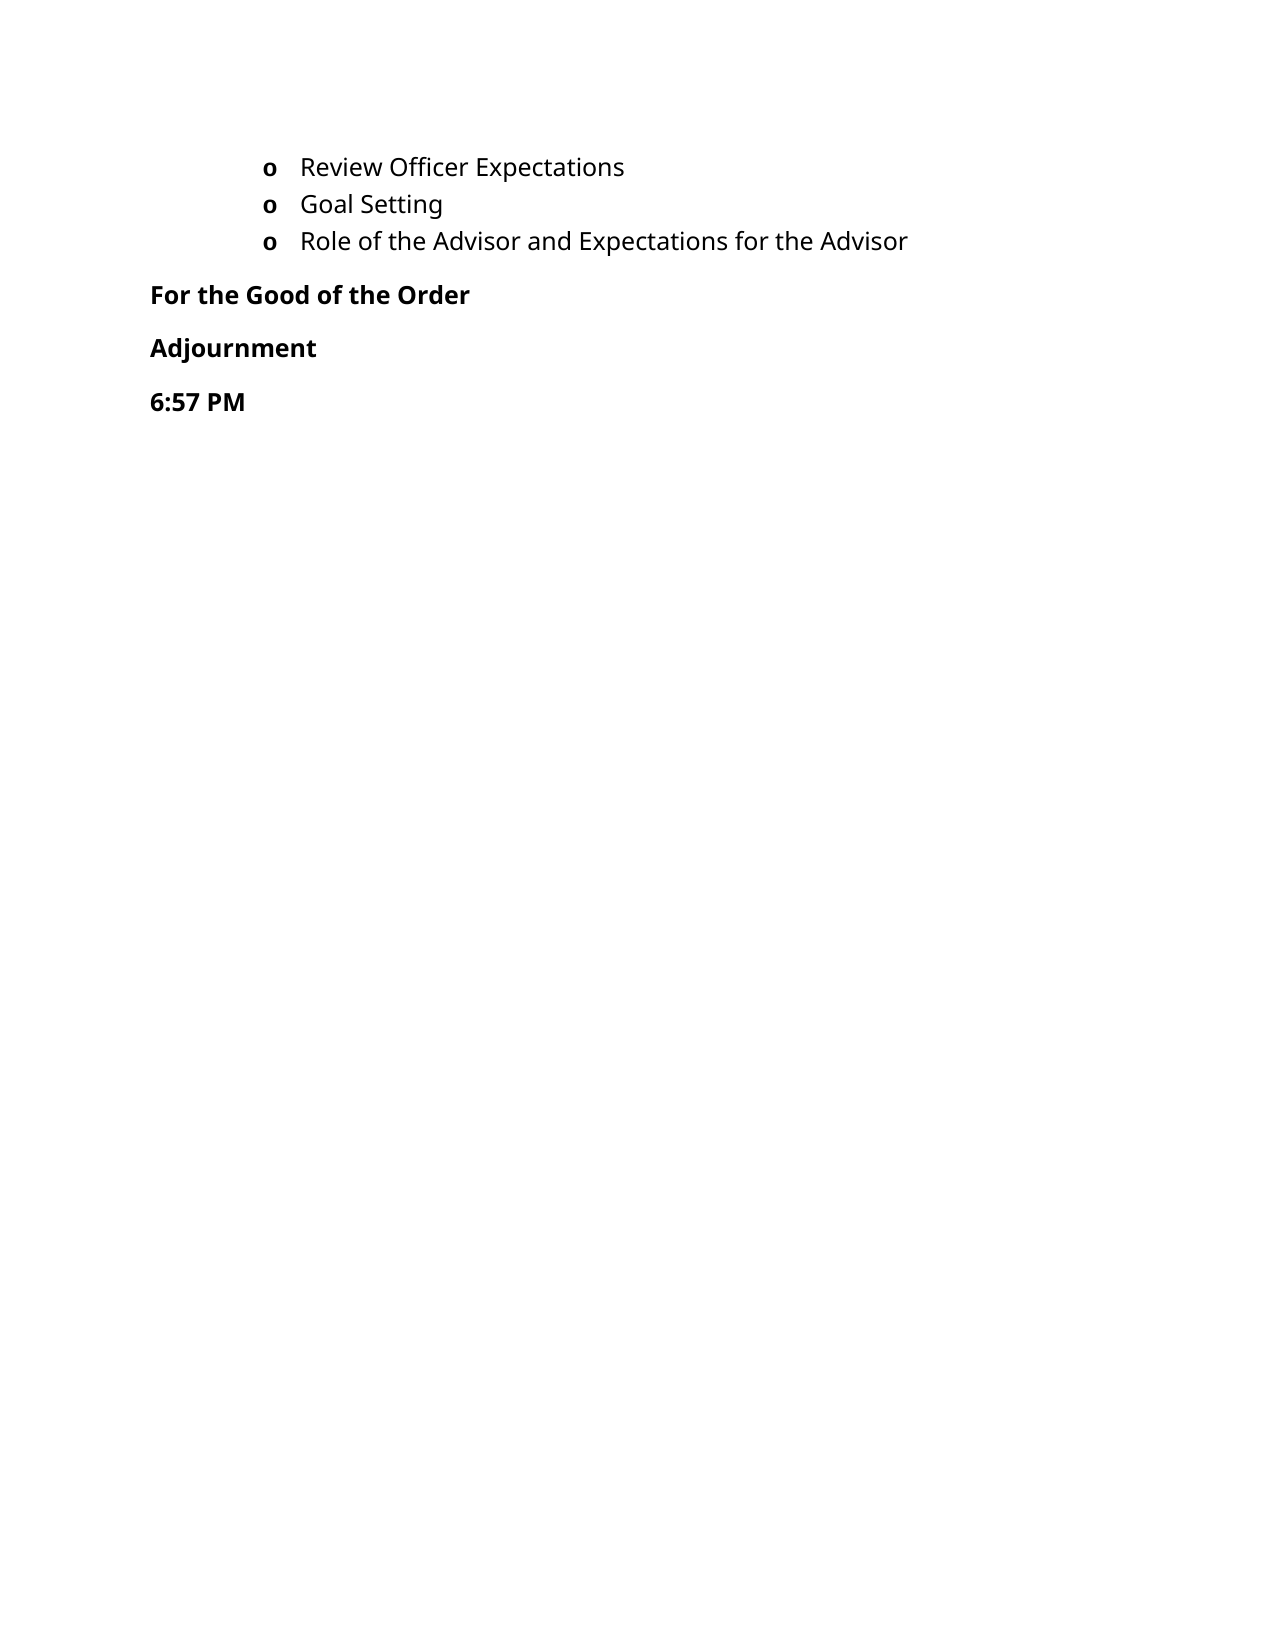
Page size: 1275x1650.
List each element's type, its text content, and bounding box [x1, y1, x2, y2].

list Role of the Advisor and Expectations for the Advisor [262, 224, 1125, 258]
list Review Officer Expectations [262, 150, 1125, 184]
list Goal Setting [262, 187, 1125, 221]
text Adjournment [150, 331, 1125, 365]
text For the Good of the Order [150, 278, 1125, 312]
text 6:57 PM [150, 384, 1125, 418]
